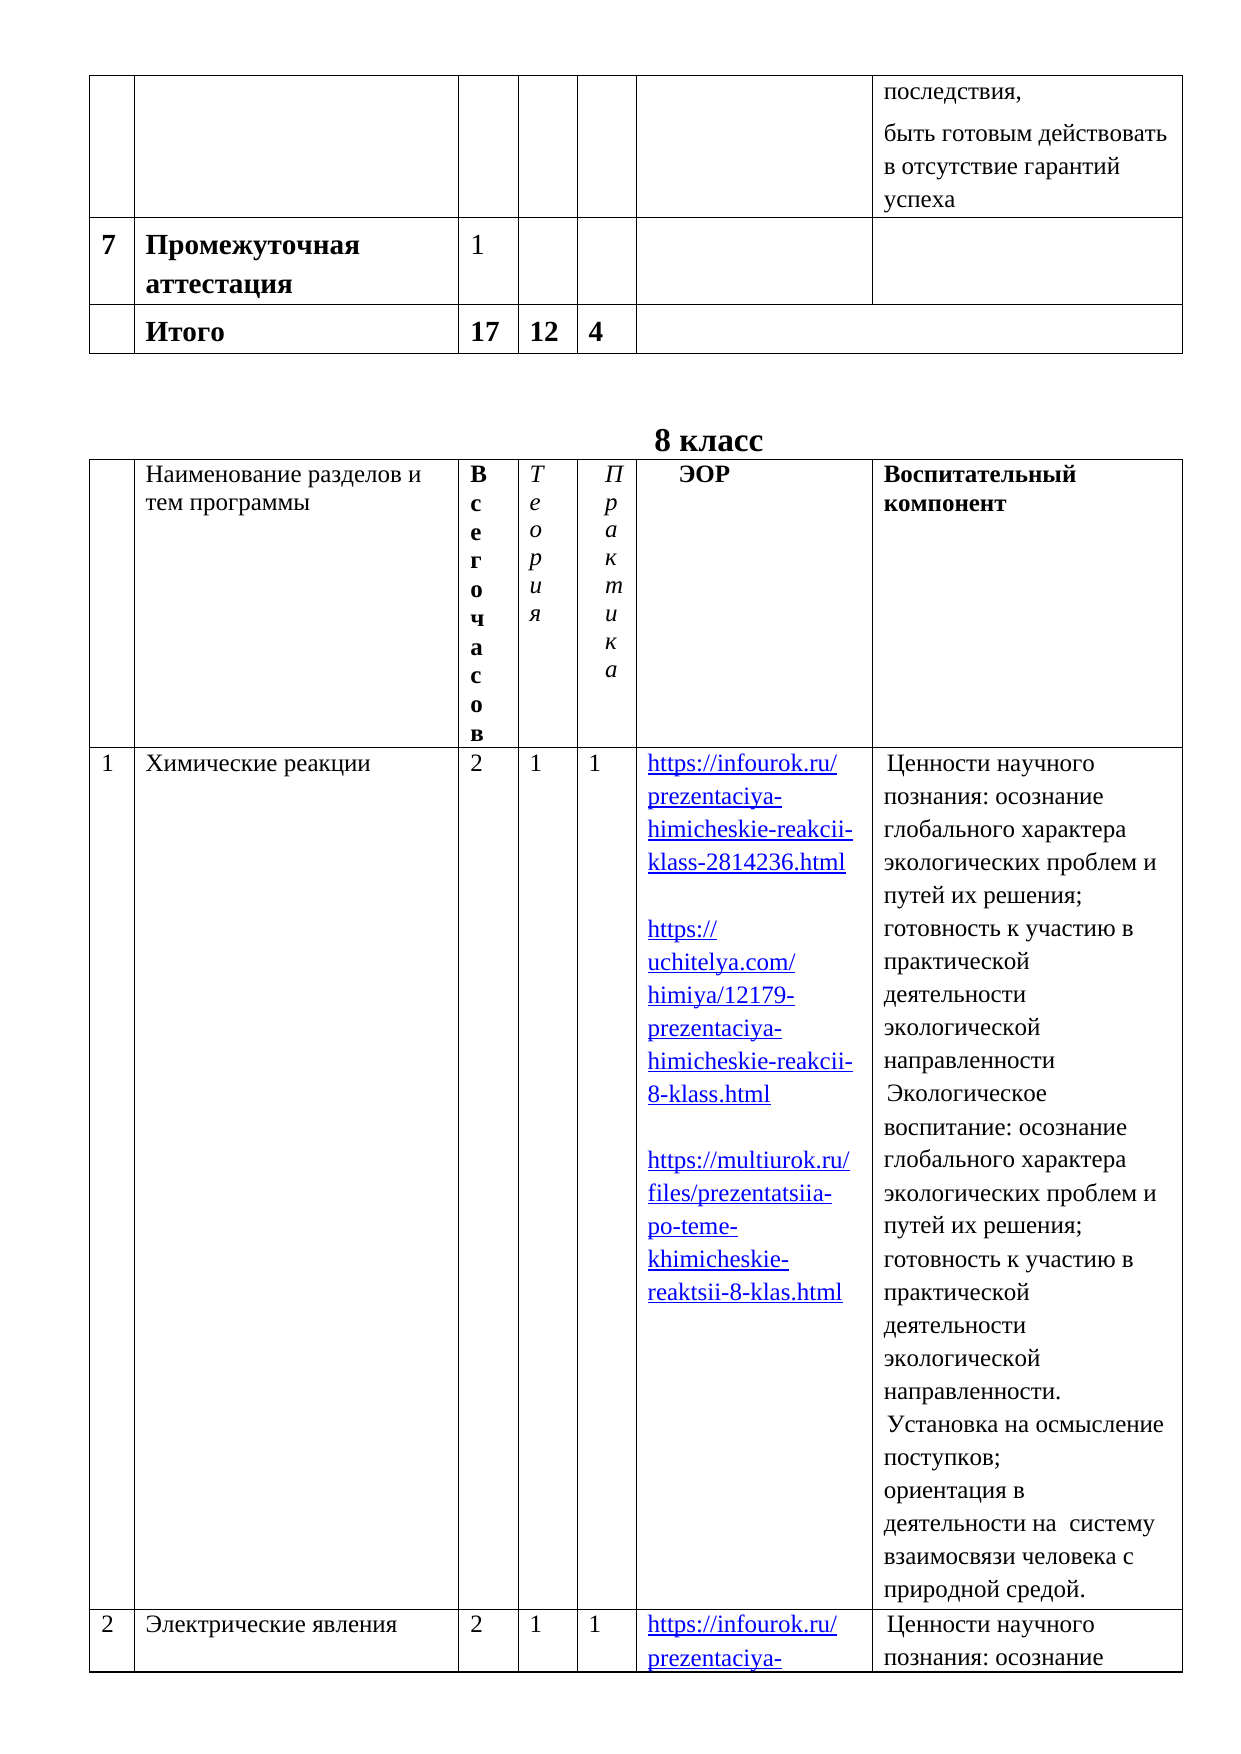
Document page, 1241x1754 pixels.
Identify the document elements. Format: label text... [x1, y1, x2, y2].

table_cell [873, 76, 1182, 217]
table_header [90, 460, 134, 747]
table_header ЭОР [637, 460, 872, 747]
table_cell 2 [90, 1610, 134, 1671]
table_cell 12 [519, 305, 577, 353]
table_header Наименование разделов и тем программы [135, 460, 458, 747]
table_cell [135, 1610, 458, 1671]
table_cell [637, 1610, 872, 1671]
table_cell 2 [459, 748, 518, 1608]
table_cell [637, 218, 872, 304]
table_cell [90, 305, 134, 353]
table_cell 1 [459, 218, 518, 304]
table_cell [873, 218, 1182, 304]
table_cell 17 [459, 305, 518, 353]
table_cell 1 [90, 748, 134, 1608]
table_header Практика [578, 460, 636, 747]
table_cell [519, 218, 577, 304]
table_header Всего часов [459, 460, 518, 747]
table_cell 6 [90, 76, 134, 217]
table_cell 7 [90, 218, 134, 304]
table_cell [135, 76, 458, 217]
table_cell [637, 76, 872, 217]
table_cell 1 [578, 1610, 636, 1671]
table_cell 1 [578, 748, 636, 1608]
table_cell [873, 1610, 1182, 1671]
table_cell Итого [135, 305, 458, 353]
table_cell 1 [519, 76, 577, 217]
subtitle 8 класс [252, 420, 1165, 459]
table_cell Химические реакции [135, 748, 458, 1608]
table_cell 1 [519, 748, 577, 1608]
table_header Воспитательный компонент [873, 460, 1182, 747]
table_cell [637, 305, 1182, 353]
table_cell 2 [578, 76, 636, 217]
table_cell Промежуточная аттестация [135, 218, 458, 304]
table_cell 4 [578, 305, 636, 353]
table_cell Ценности научного познания: осознание глобального характера экологических проблем и путей их решения; готовность к участию в практической деятельности экологической направленности Экологическое воспитание: осознание глобального характера экологических проблем и путей их решения; готовность к участию в практической деятельности экологической направленности. Установка на осмысление поступков; ориентация в деятельности на систему взаимосвязи человека с природной средой. [873, 748, 1182, 1608]
table_cell 2 [459, 1610, 518, 1671]
table_cell 3 [459, 76, 518, 217]
table_cell [578, 218, 636, 304]
table_cell 1 [519, 1610, 577, 1671]
table_header Теория [519, 460, 577, 747]
table_cell https://infourok.ru/prezentaciya-himicheskie-reakcii-klass-2814236.html https://uchitelya.com/himiya/12179-prezentaciya-himicheskie-reakcii-8-klass.html https://multiurok.ru/files/prezentatsiia-po-teme-khimicheskie-reaktsii-8-klas.html [637, 748, 872, 1608]
